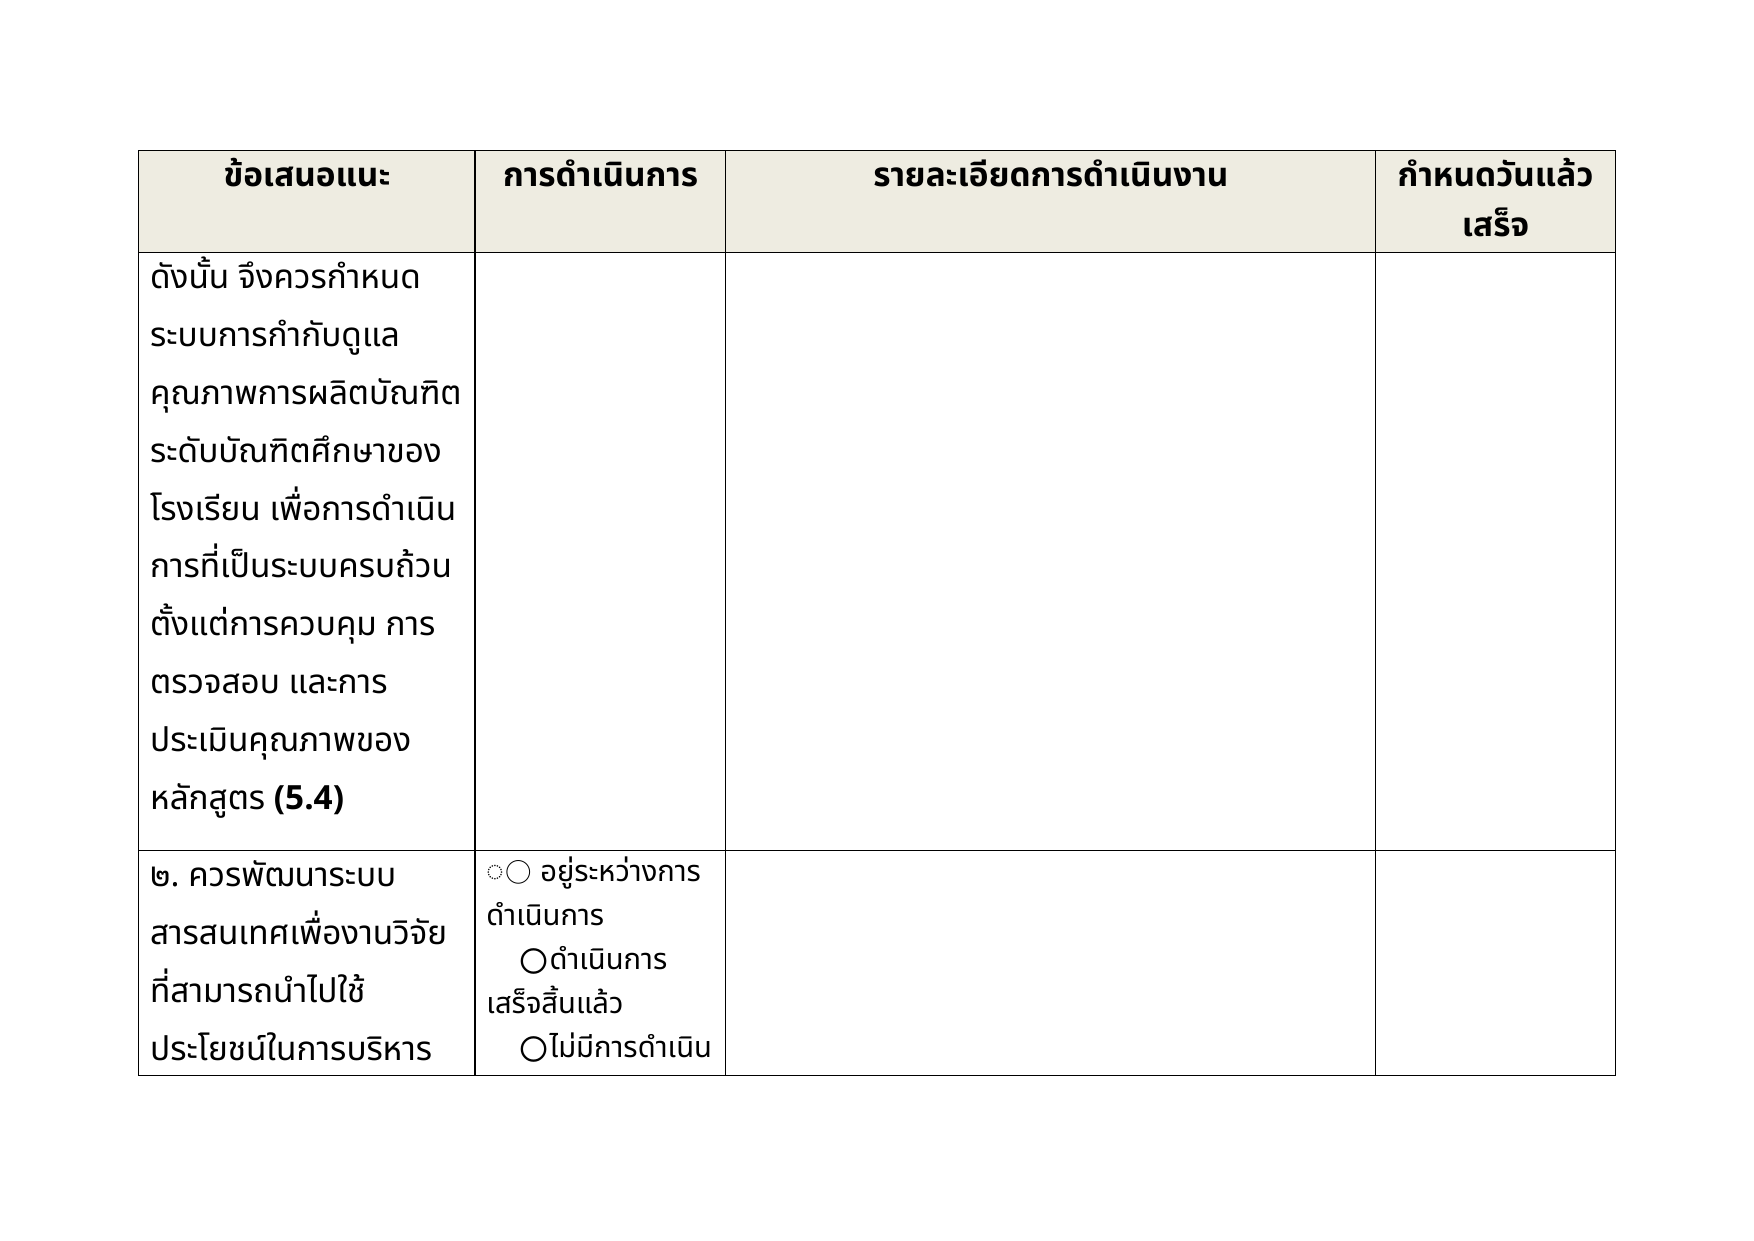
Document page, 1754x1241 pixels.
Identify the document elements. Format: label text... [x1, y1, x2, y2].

table_cell [726, 851, 1375, 1075]
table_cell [476, 851, 725, 1075]
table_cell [139, 253, 474, 849]
table_cell [726, 253, 1375, 849]
table_cell [1376, 253, 1615, 849]
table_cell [476, 253, 725, 849]
table_header กำหนดวันแล้วเสร็จ [1376, 151, 1615, 252]
table_cell [1376, 851, 1615, 1075]
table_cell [139, 851, 474, 1075]
table_header ข้อเสนอแนะ [139, 151, 474, 252]
table_header การดำเนินการ [476, 151, 725, 252]
table_header รายละเอียดการดำเนินงาน [726, 151, 1375, 252]
